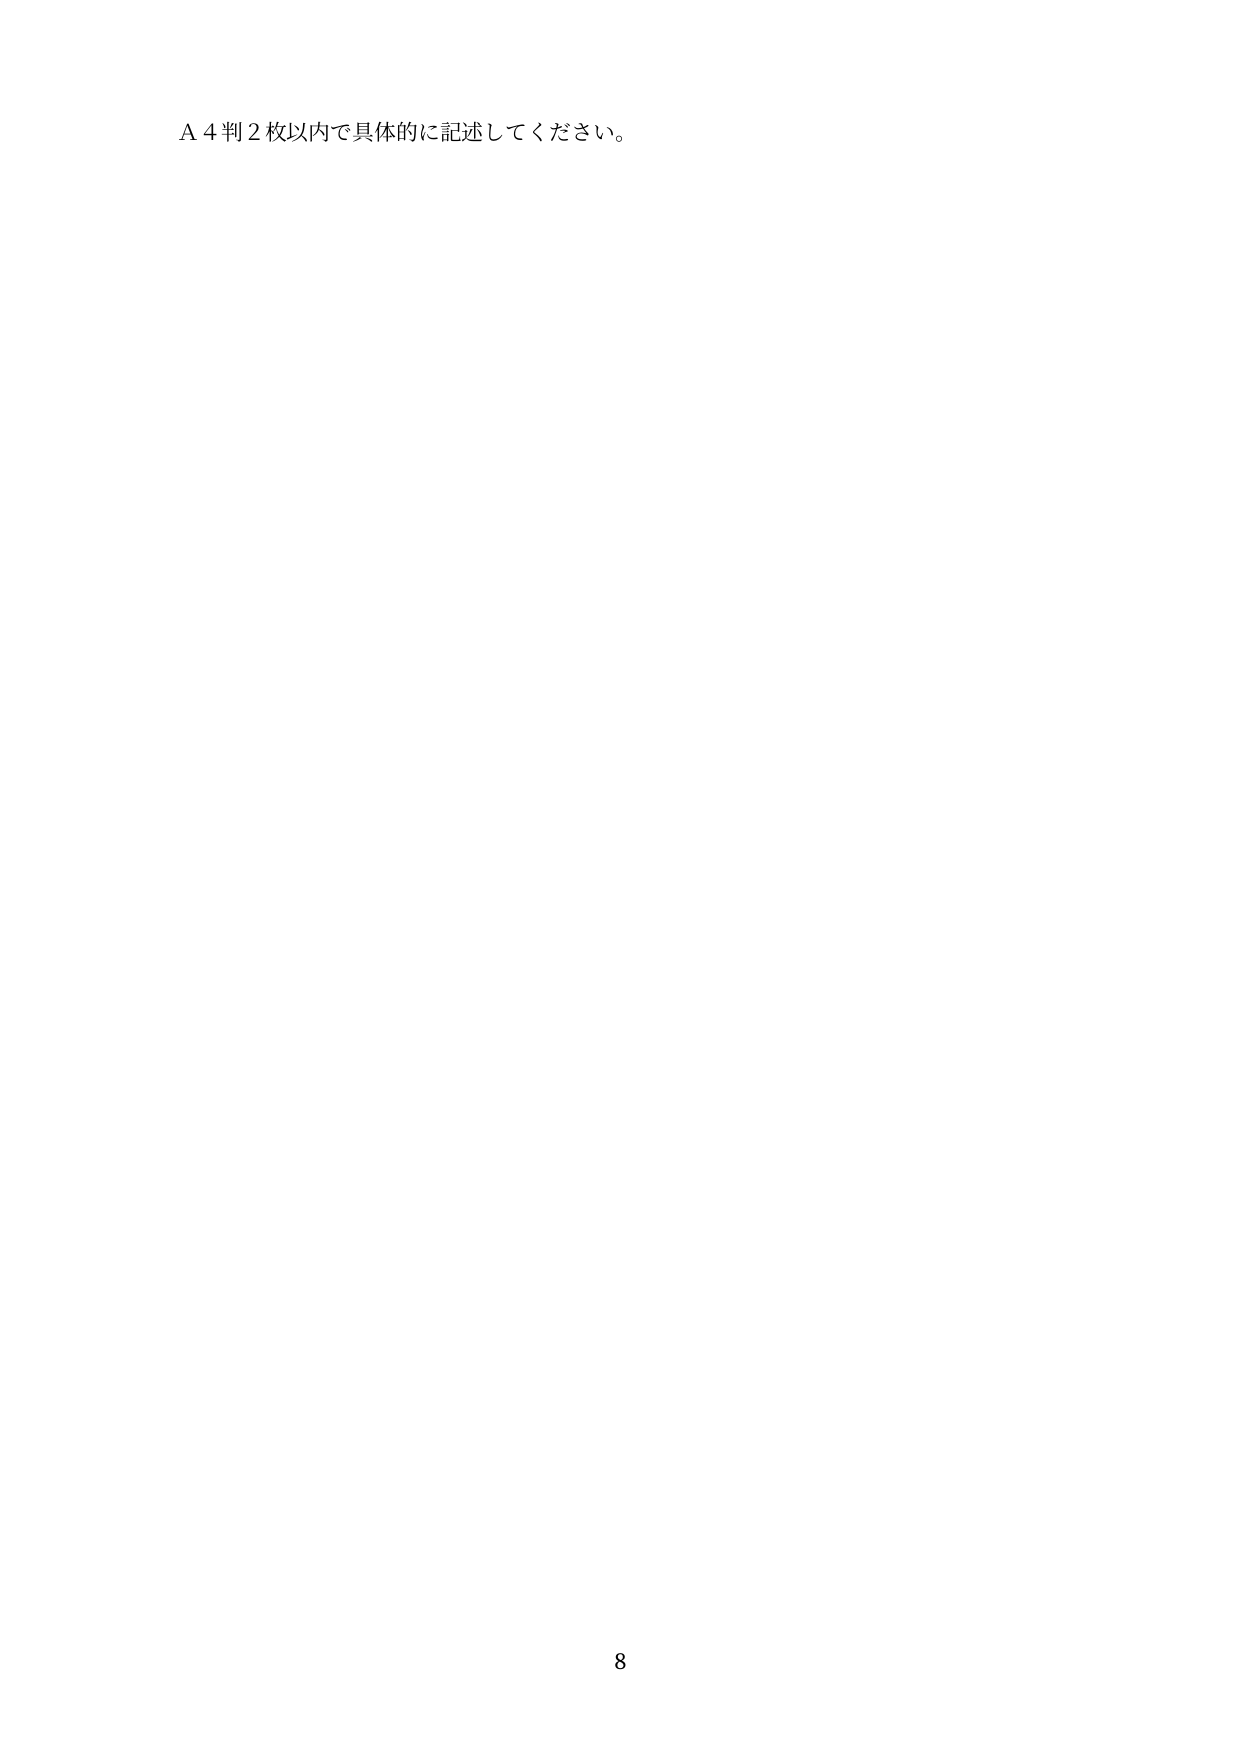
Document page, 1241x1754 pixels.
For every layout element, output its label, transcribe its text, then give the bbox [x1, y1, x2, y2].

text Ａ４判２枚以内で具体的に記述してください。 [177, 112, 1063, 148]
